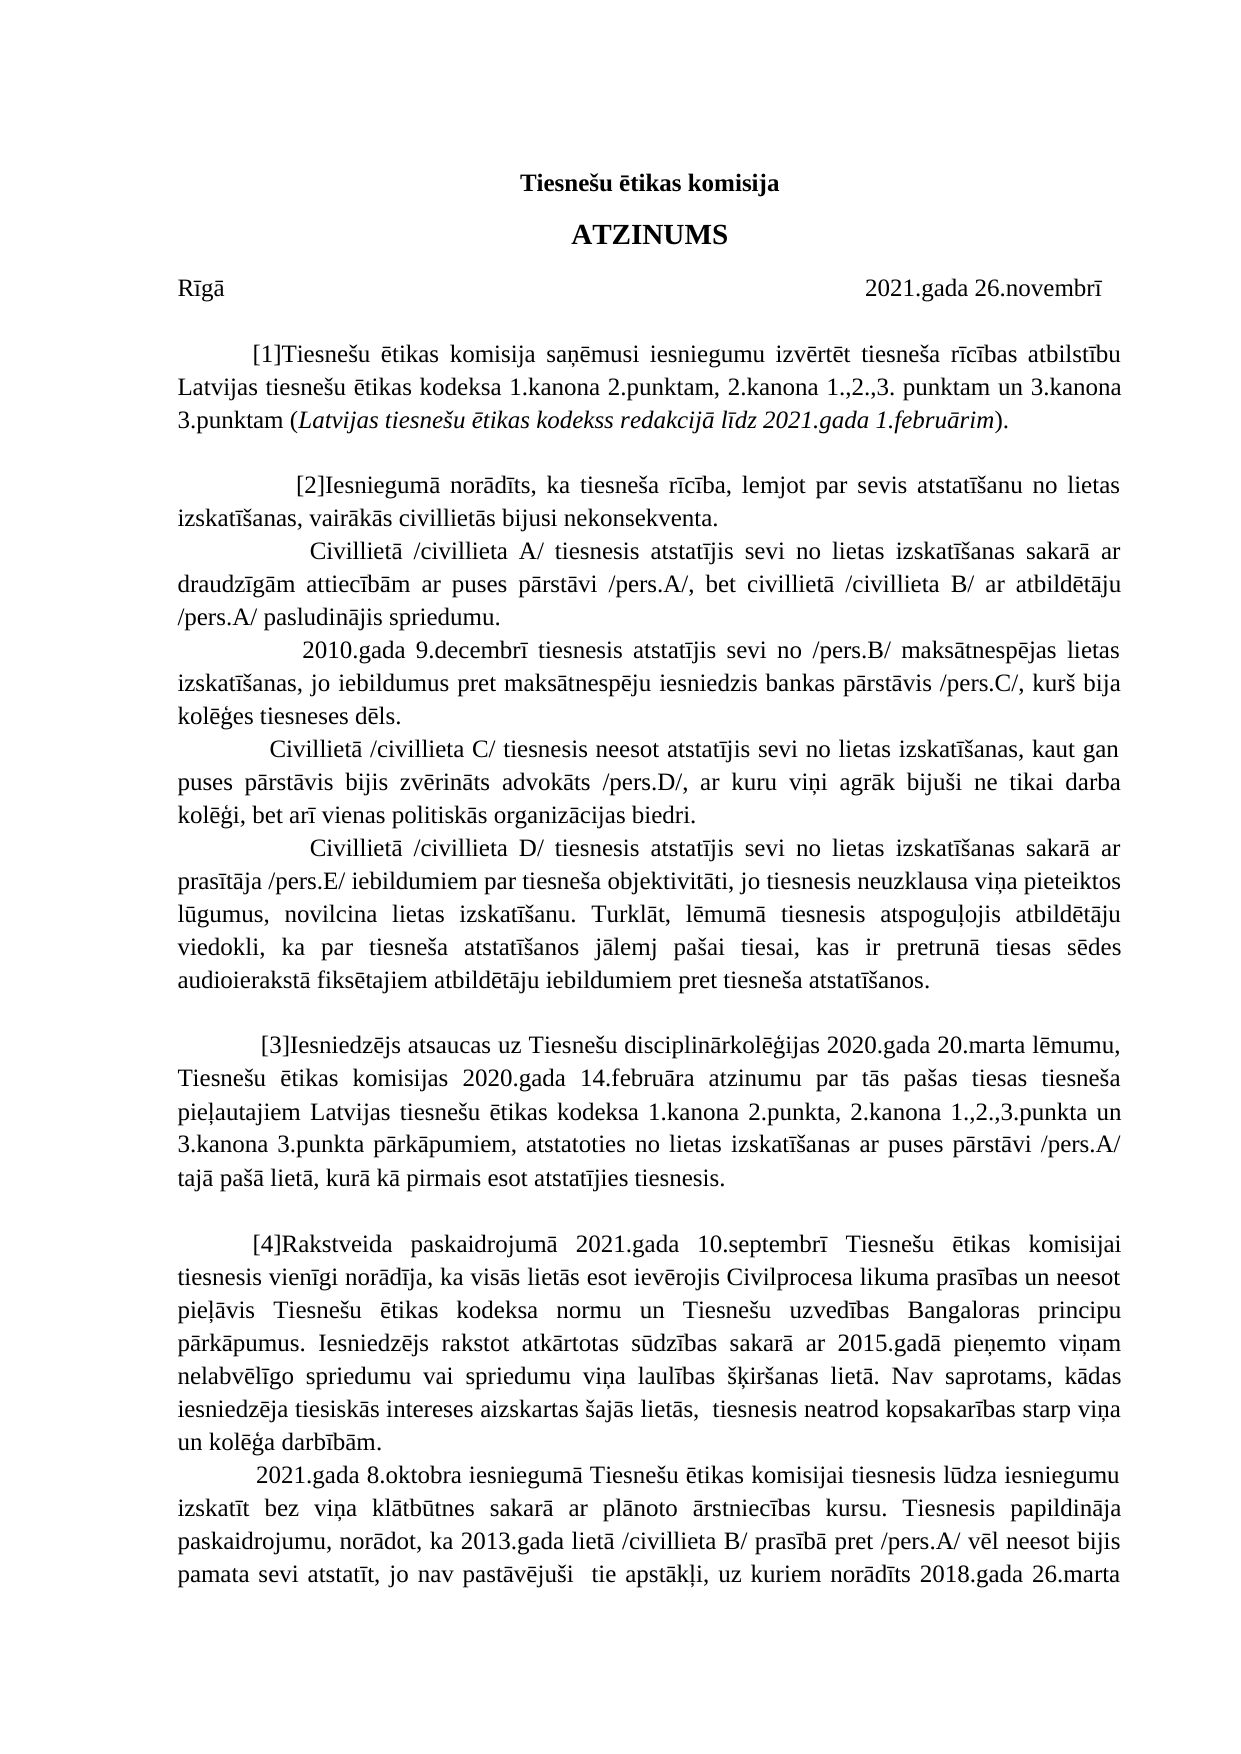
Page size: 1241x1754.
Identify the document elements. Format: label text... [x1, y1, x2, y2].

text [3]Iesniedzējs atsaucas uz Tiesnešu disciplinārkolēģijas 2020.gada 20.marta lēmumu, Tiesnešu ētikas komisijas 2020.gada 14.februāra atzinumu par tās pašas tiesas tiesneša pieļautajiem Latvijas tiesnešu ētikas kodeksa 1.kanona 2.punkta, 2.kanona 1.,2.,3.punkta un 3.kanona 3.punkta pārkāpumiem, atstatoties no lietas izskatīšanas ar puses pārstāvi /pers.A/ tajā pašā lietā, kurā kā pirmais esot atstatījies tiesnesis. [177, 1031, 1122, 1191]
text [177, 1460, 1122, 1588]
text Civillietā /civillieta A/ tiesnesis atstatījis sevi no lietas izskatīšanas sakarā ar draudzīgām attiecībām ar puses pārstāvi /pers.A/, bet civillietā /civillieta B/ ar atbildētāju /pers.A/ pasludinājis spriedumu. [177, 536, 1122, 631]
text ATZINUMS [177, 217, 1122, 251]
text [4]Rakstveida paskaidrojumā 2021.gada 10.septembrī Tiesnešu ētikas komisijai tiesnesis vienīgi norādīja, ka visās lietās esot ievērojis Civilprocesa likuma prasības un neesot pieļāvis Tiesnešu ētikas kodeksa normu un Tiesnešu uzvedības Bangaloras principu pārkāpumus. Iesniedzējs rakstot atkārtotas sūdzības sakarā ar 2015.gadā pieņemto viņam nelabvēlīgo spriedumu vai spriedumu viņa laulības šķiršanas lietā. Nav saprotams, kādas iesniedzēja tiesiskās intereses aizskartas šajās lietās, tiesnesis neatrod kopsakarības starp viņa un kolēģa darbībām. [177, 1229, 1122, 1456]
text 2010.gada 9.decembrī tiesnesis atstatījis sevi no /pers.B/ maksātnespējas lietas izskatīšanas, jo iebildumus pret maksātnespēju iesniedzis bankas pārstāvis /pers.C/, kurš bija kolēģes tiesneses dēls. [177, 635, 1122, 730]
text [2]Iesniegumā norādīts, ka tiesneša rīcība, lemjot par sevis atstatīšanu no lietas izskatīšanas, vairākās civillietās bijusi nekonsekventa. [177, 470, 1122, 532]
text [1]Tiesnešu ētikas komisija saņēmusi iesniegumu izvērtēt tiesneša rīcības atbilstību Latvijas tiesnešu ētikas kodeksa 1.kanona 2.punktam, 2.kanona 1.,2.,3. punktam un 3.kanona 3.punktam (Latvijas tiesnešu ētikas kodekss redakcijā līdz 2021.gada 1.februārim). [177, 339, 1122, 433]
text Civillietā /civillieta C/ tiesnesis neesot atstatījis sevi no lietas izskatīšanas, kaut gan puses pārstāvis bijis zvērināts advokāts /pers.D/, ar kuru viņi agrāk bijuši ne tikai darba kolēģi, bet arī vienas politiskās organizācijas biedri. [177, 734, 1122, 829]
text Rīgā 2021.gada 26.novembrī [177, 273, 1122, 301]
text Tiesnešu ētikas komisija [177, 168, 1122, 197]
text Civillietā /civillieta D/ tiesnesis atstatījis sevi no lietas izskatīšanas sakarā ar prasītāja /pers.E/ iebildumiem par tiesneša objektivitāti, jo tiesnesis neuzklausa viņa pieteiktos lūgumus, novilcina lietas izskatīšanu. Turklāt, lēmumā tiesnesis atspoguļojis atbildētāju viedokli, ka par tiesneša atstatīšanos jālemj pašai tiesai, kas ir pretrunā tiesas sēdes audioierakstā fiksētajiem atbildētāju iebildumiem pret tiesneša atstatīšanos. [177, 833, 1122, 994]
